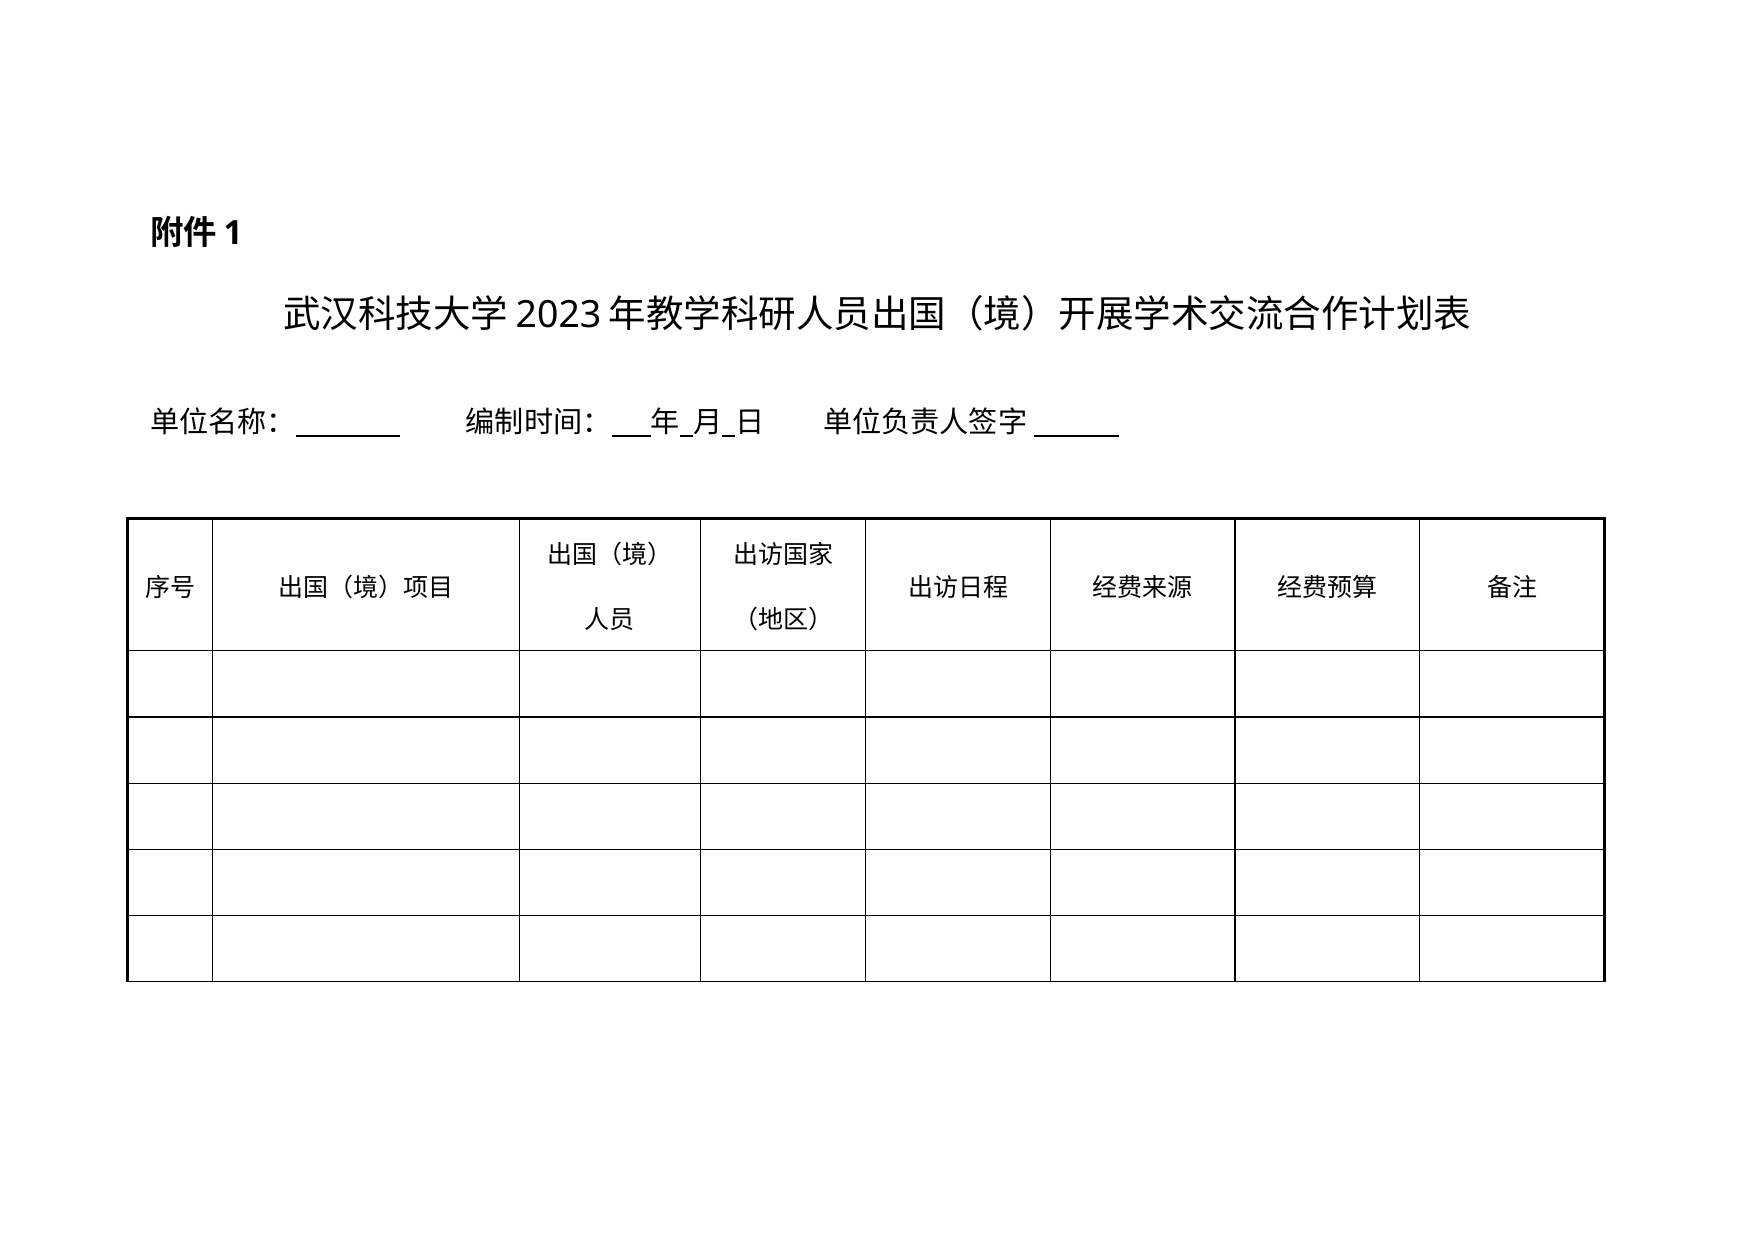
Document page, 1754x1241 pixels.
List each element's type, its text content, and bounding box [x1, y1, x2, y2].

table_cell [1236, 651, 1419, 716]
table_cell [129, 718, 212, 782]
text 武汉科技大学2023年教学科研人员出国（境）开展学术交流合作计划表 [150, 279, 1604, 344]
table_cell [1051, 916, 1234, 981]
table_cell [520, 784, 700, 848]
table_cell [213, 718, 519, 782]
table_cell [1236, 850, 1419, 914]
table_cell [866, 916, 1050, 981]
text 附件1 [150, 198, 1604, 263]
table_header 出访国家 （地区） [701, 520, 865, 650]
table_header 备注 [1420, 520, 1603, 650]
table_cell [701, 916, 865, 981]
table_cell [1236, 916, 1419, 981]
table_cell [866, 651, 1050, 716]
table_header 出国（境） 人员 [520, 520, 700, 650]
table_cell [520, 651, 700, 716]
table_cell [701, 850, 865, 914]
table_cell [866, 784, 1050, 848]
table_header 经费预算 [1236, 520, 1419, 650]
table_cell [1420, 916, 1603, 981]
table_cell [520, 850, 700, 914]
table_cell [1420, 651, 1603, 716]
table_cell [213, 916, 519, 981]
table_cell [520, 718, 700, 782]
table_cell [520, 916, 700, 981]
table_header 序号 [129, 520, 212, 650]
table_cell [1236, 718, 1419, 782]
table_cell [1420, 784, 1603, 848]
table_cell [129, 651, 212, 716]
table_cell [1051, 651, 1234, 716]
table_cell [1236, 784, 1419, 848]
table_header 出访日程 [866, 520, 1050, 650]
table_cell [1051, 850, 1234, 914]
table_header 经费来源 [1051, 520, 1234, 650]
table_cell [866, 718, 1050, 782]
text 单位名称： 编制时间： 年 月 日 单位负责人签字 [150, 387, 1604, 452]
table_cell [213, 651, 519, 716]
table_cell [213, 850, 519, 914]
table_cell [866, 850, 1050, 914]
table_cell [129, 916, 212, 981]
table_cell [129, 784, 212, 848]
table_cell [1420, 718, 1603, 782]
table_cell [1051, 718, 1234, 782]
table_cell [213, 784, 519, 848]
table_cell [701, 718, 865, 782]
table_cell [701, 784, 865, 848]
table_header 出国（境）项目 [213, 520, 519, 650]
table_cell [129, 850, 212, 914]
table_cell [1420, 850, 1603, 914]
table_cell [701, 651, 865, 716]
table_cell [1051, 784, 1234, 848]
